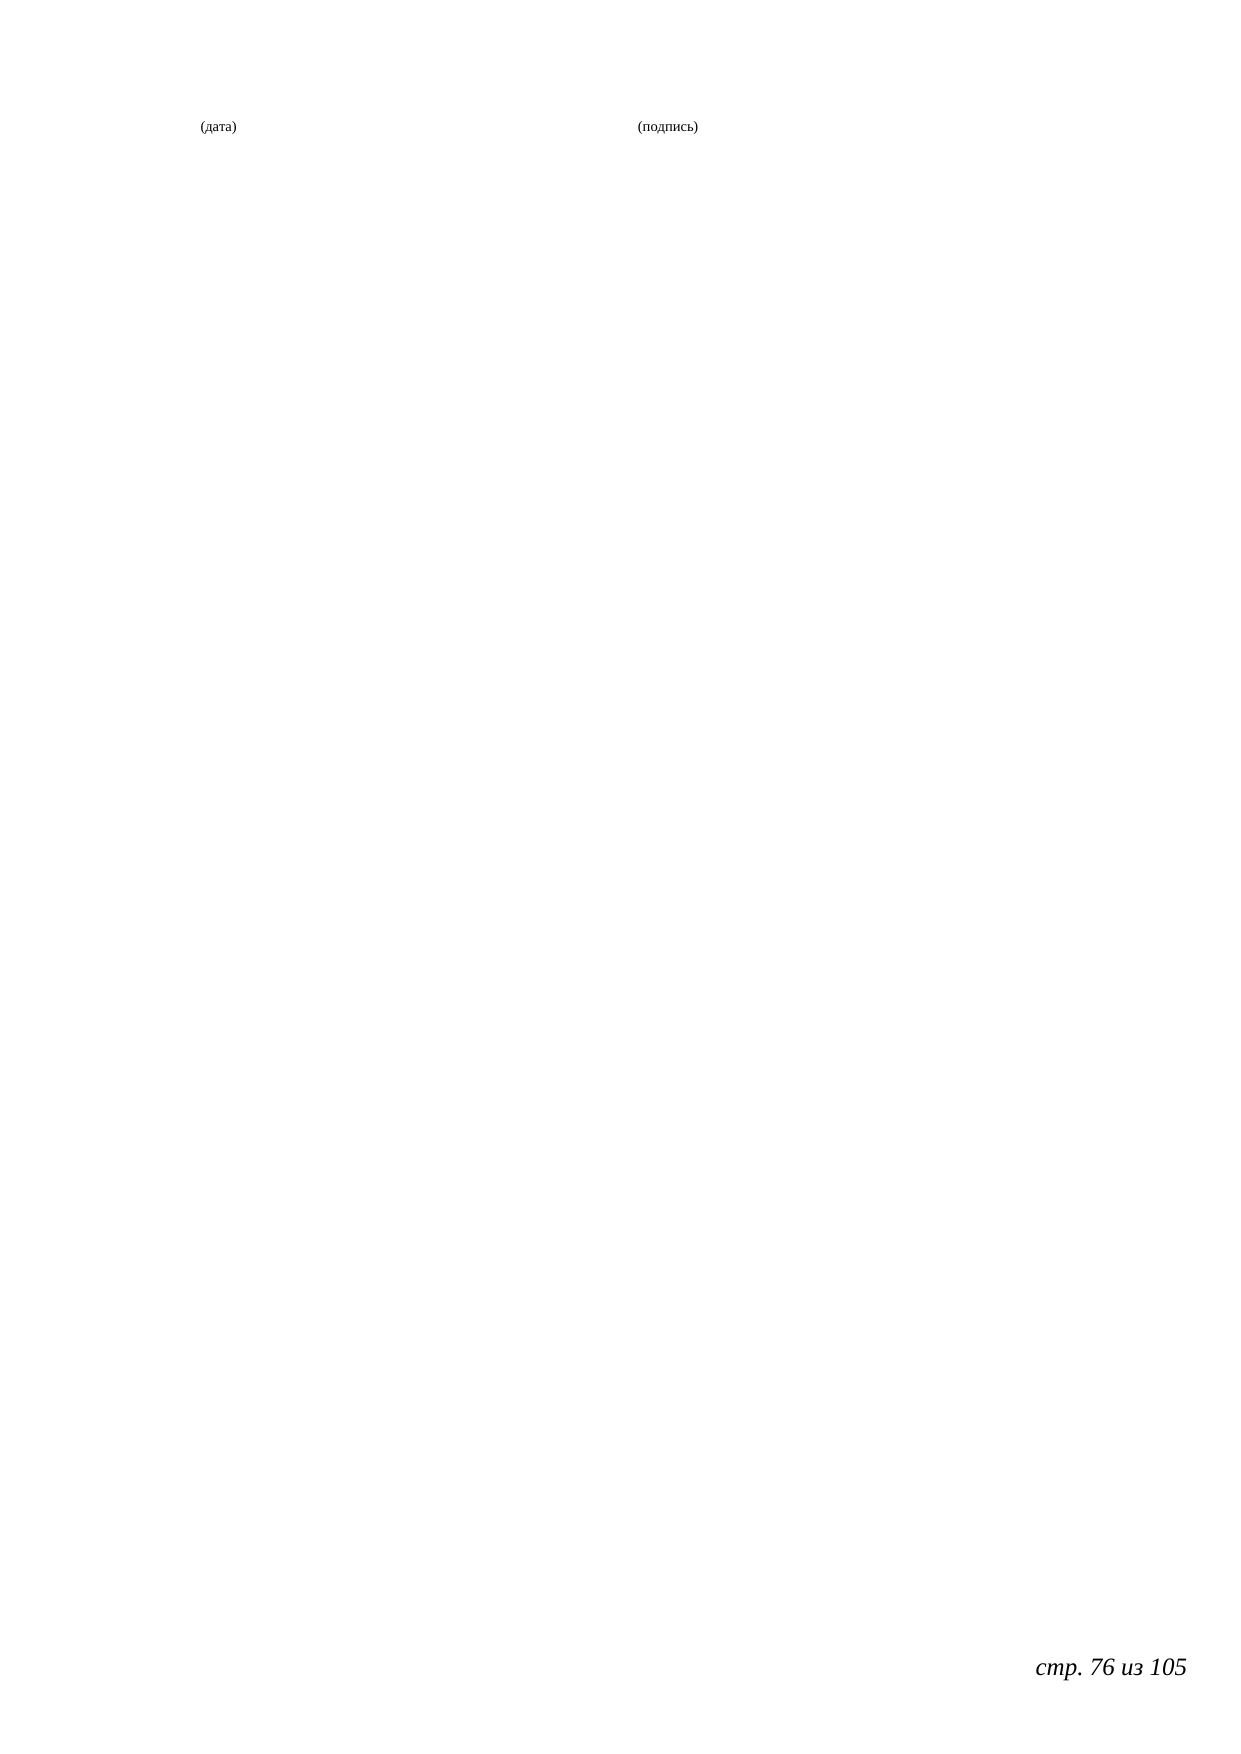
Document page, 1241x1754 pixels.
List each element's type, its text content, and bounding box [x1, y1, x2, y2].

text (дата) (подпись) [134, 118, 1181, 147]
